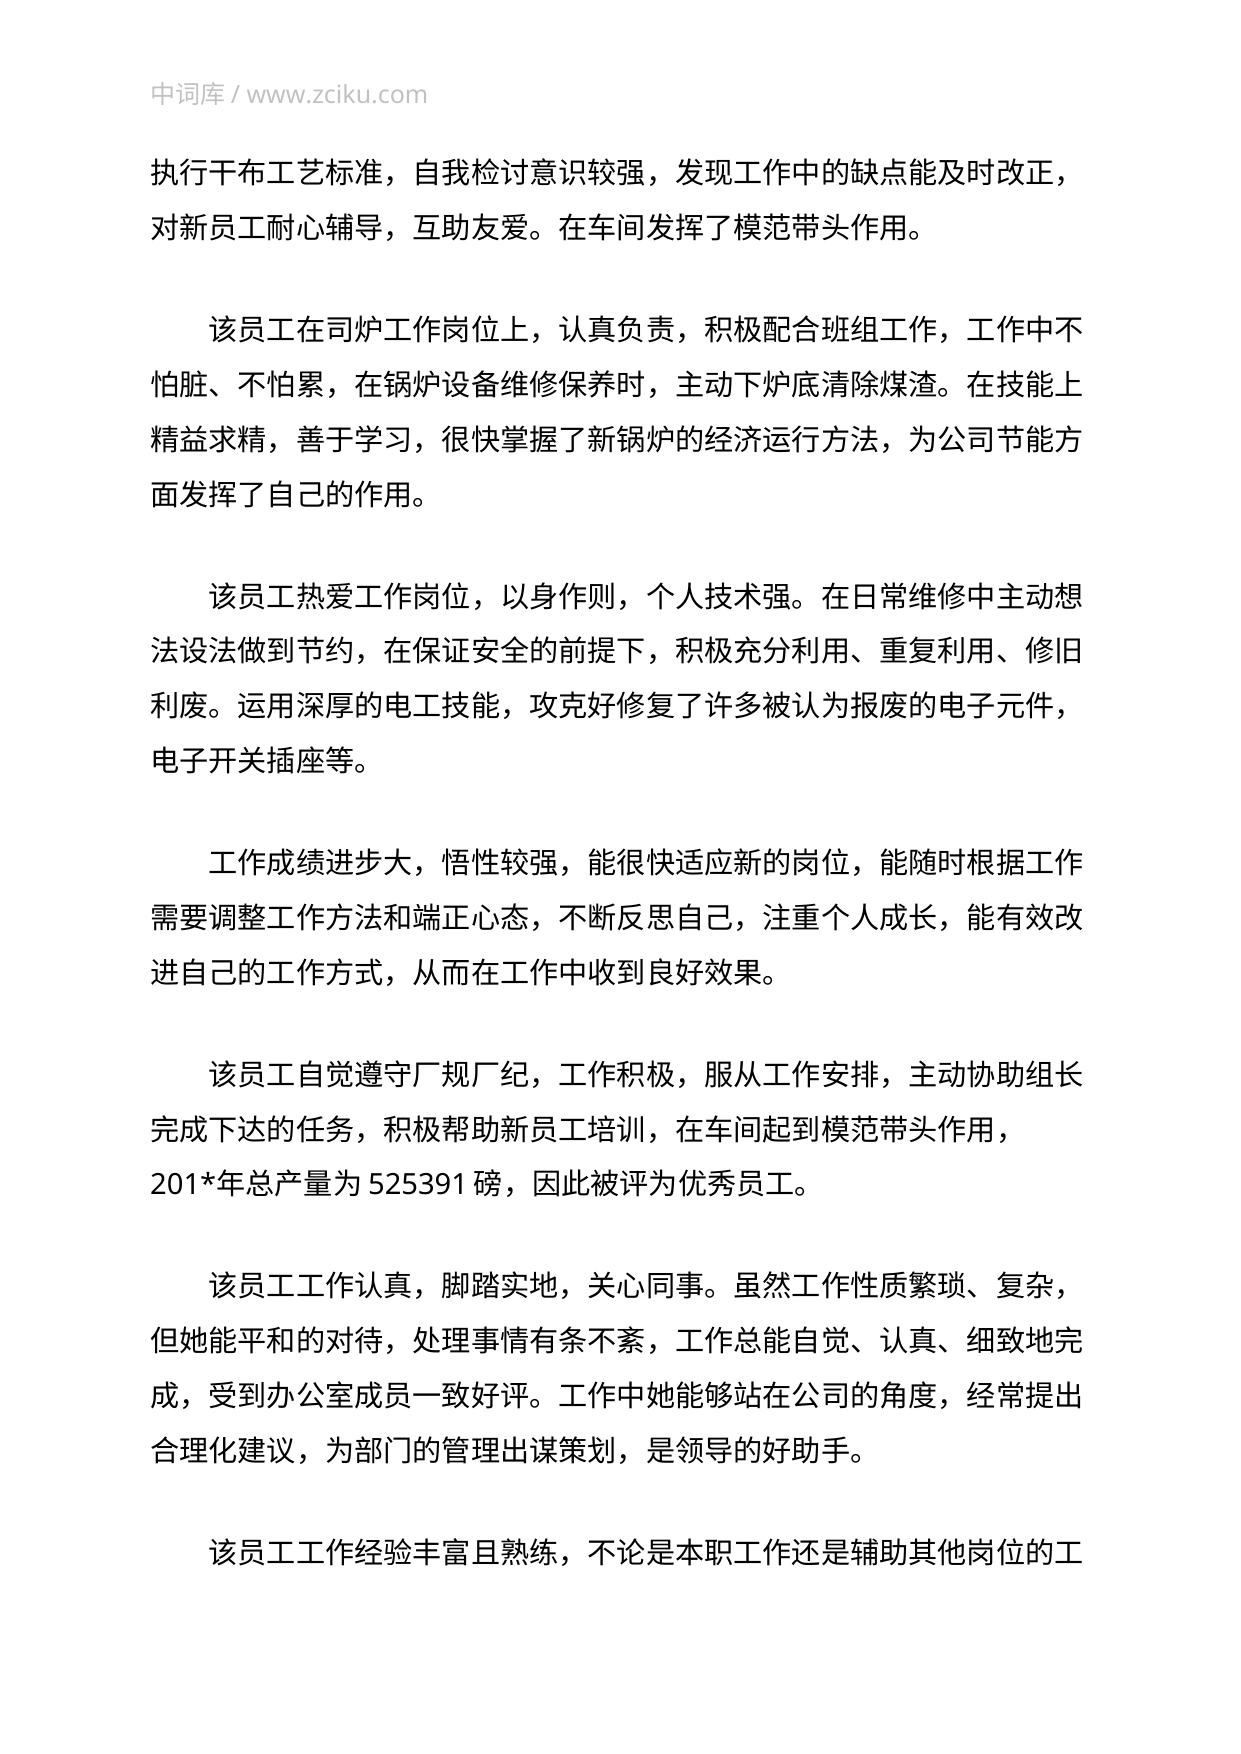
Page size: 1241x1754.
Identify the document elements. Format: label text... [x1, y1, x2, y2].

text 工作成绩进步大，悟性较强，能很快适应新的岗位，能随时根据工作需要调整工作方法和端正心态，不断反思自己，注重个人成长，能有效改进自己的工作方式，从而在工作中收到良好效果。 [150, 839, 1090, 992]
text 该员工热爱工作岗位，以身作则，个人技术强。在日常维修中主动想法设法做到节约，在保证安全的前提下，积极充分利用、重复利用、修旧利废。运用深厚的电工技能，攻克好修复了许多被认为报废的电子元件，电子开关插座等。 [150, 573, 1090, 780]
text 该员工自觉遵守厂规厂纪，工作积极，服从工作安排，主动协助组长完成下达的任务，积极帮助新员工培训，在车间起到模范带头作用，201*年总产量为525391磅，因此被评为优秀员工。 [150, 1051, 1090, 1203]
text 该员工在司炉工作岗位上，认真负责，积极配合班组工作，工作中不怕脏、不怕累，在锅炉设备维修保养时，主动下炉底清除煤渣。在技能上精益求精，善于学习，很快掌握了新锅炉的经济运行方法，为公司节能方面发挥了自己的作用。 [150, 307, 1090, 514]
text 该员工工作认真，脚踏实地，关心同事。虽然工作性质繁琐、复杂，但她能平和的对待，处理事情有条不紊，工作总能自觉、认真、细致地完成，受到办公室成员一致好评。工作中她能够站在公司的角度，经常提出合理化建议，为部门的管理出谋策划，是领导的好助手。 [150, 1263, 1090, 1470]
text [150, 150, 1090, 247]
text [150, 1529, 1090, 1572]
